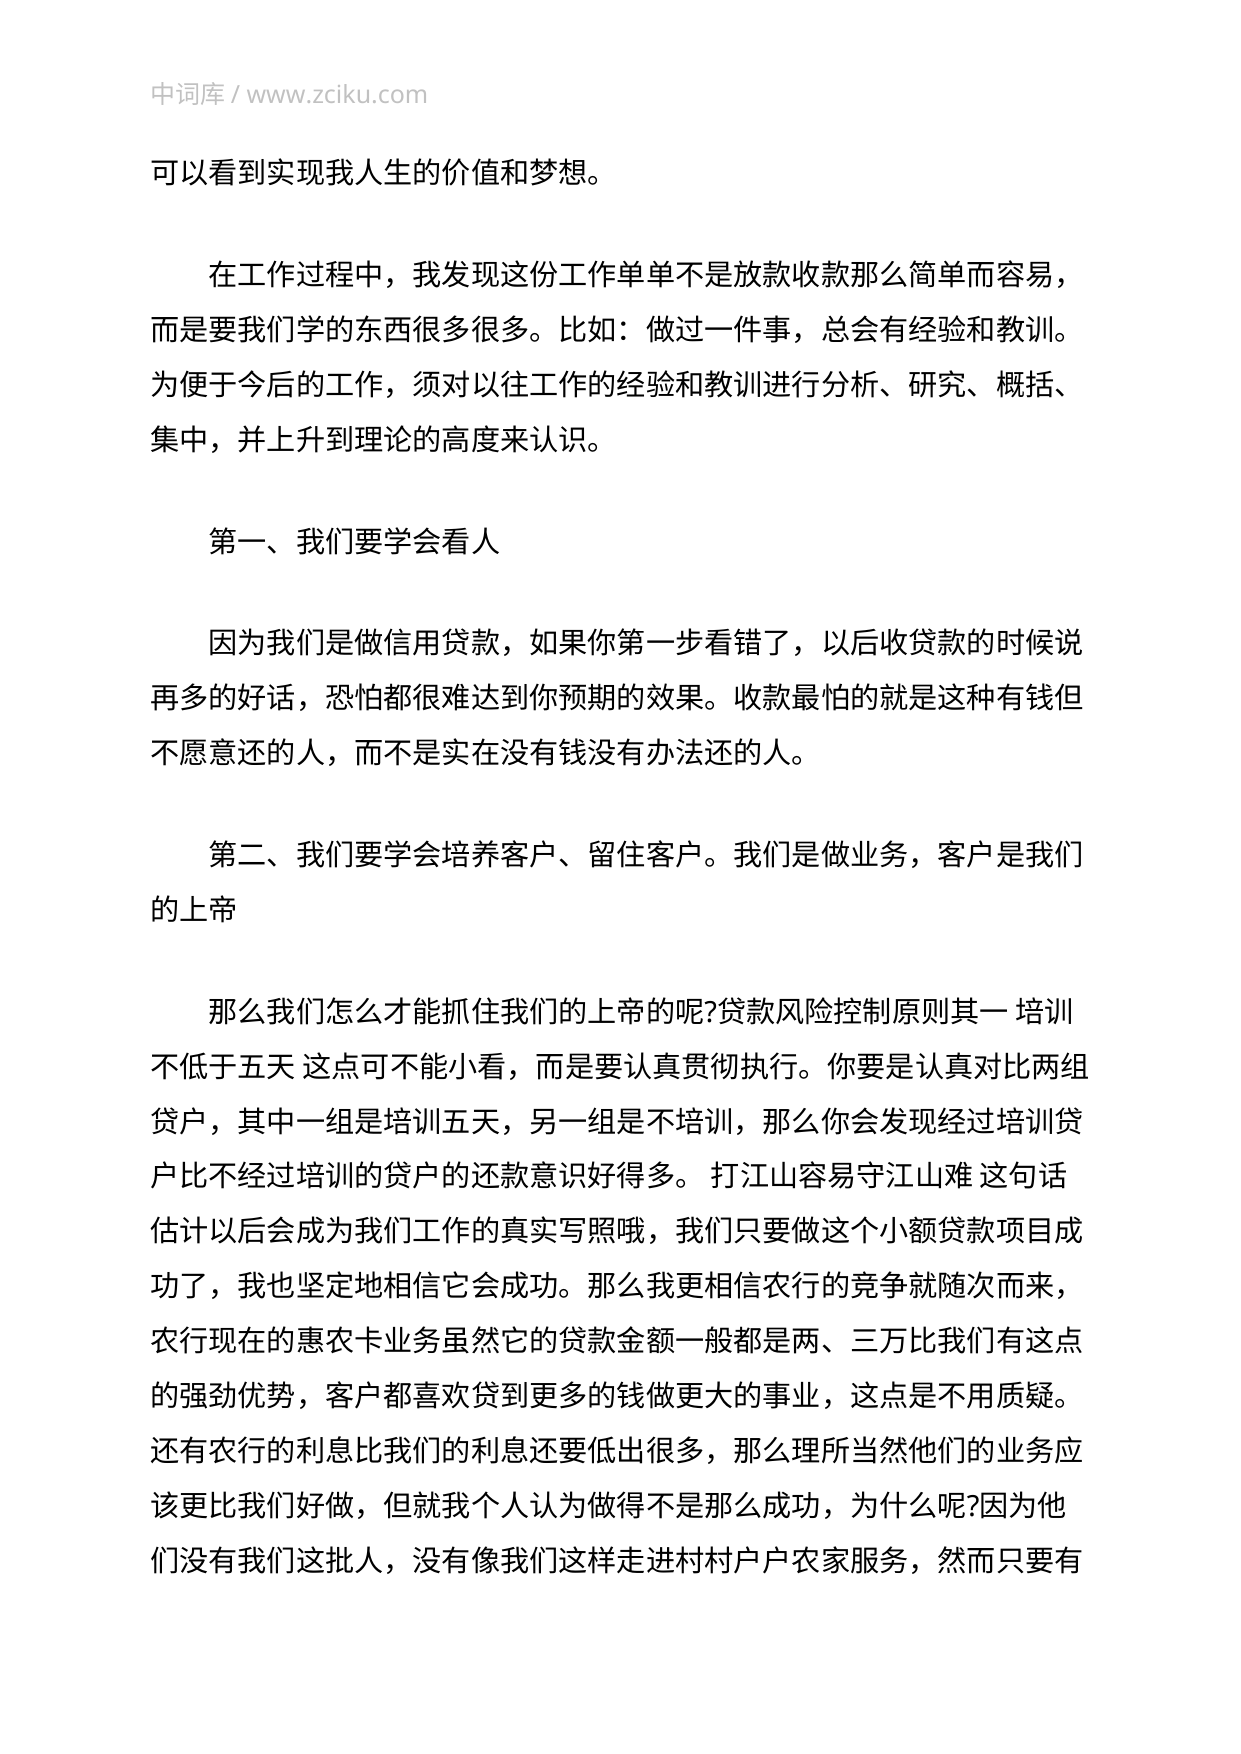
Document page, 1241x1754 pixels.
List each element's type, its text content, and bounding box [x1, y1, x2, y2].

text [150, 988, 1090, 1580]
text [150, 150, 1090, 192]
text 第二、我们要学会培养客户、留住客户。我们是做业务，客户是我们的上帝 [150, 832, 1090, 929]
text 第一、我们要学会看人 [150, 518, 1090, 561]
text 在工作过程中，我发现这份工作单单不是放款收款那么简单而容易，而是要我们学的东西很多很多。比如：做过一件事，总会有经验和教训。为便于今后的工作，须对以往工作的经验和教训进行分析、研究、概括、集中，并上升到理论的高度来认识。 [150, 252, 1090, 459]
text 因为我们是做信用贷款，如果你第一步看错了，以后收贷款的时候说再多的好话，恐怕都很难达到你预期的效果。收款最怕的就是这种有钱但不愿意还的人，而不是实在没有钱没有办法还的人。 [150, 620, 1090, 772]
